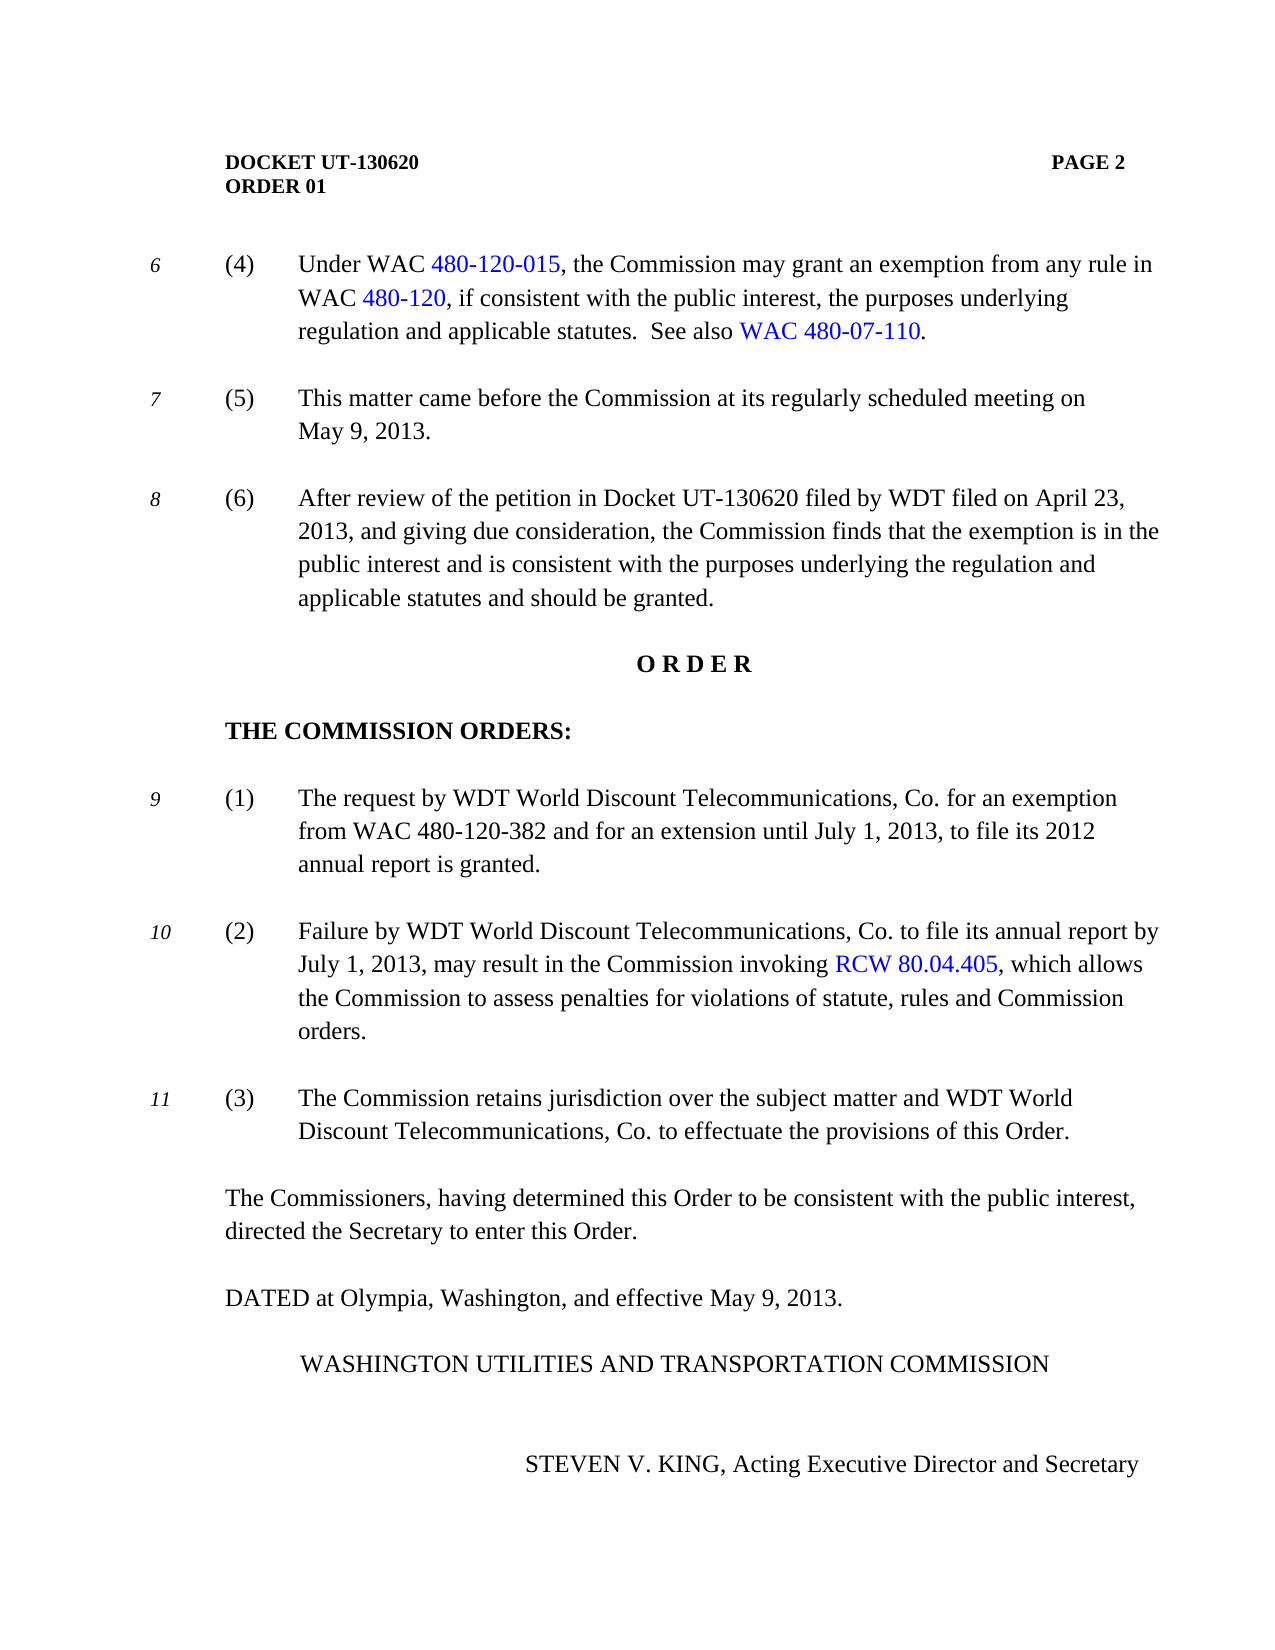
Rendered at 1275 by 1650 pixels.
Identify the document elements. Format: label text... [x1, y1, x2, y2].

text (4) Under WAC 480-120-015, the Commission may grant an exemption from any rule in WAC 480-120, if consistent with the public interest, the purposes underlying regulation and applicable statutes. See also WAC 480-07-110. [150, 246, 1162, 346]
subtitle O R D E R [225, 646, 1162, 679]
text STEVEN V. KING, Acting Executive Director and Secretary [450, 1446, 1162, 1479]
text The Commissioners, having determined this Order to be consistent with the public interest, directed the Secretary to enter this Order. [225, 1179, 1162, 1246]
text THE COMMISSION ORDERS: [150, 713, 1162, 746]
text UTILITIES AND TRANSPORTATION COMMISSION [225, 1346, 1162, 1379]
